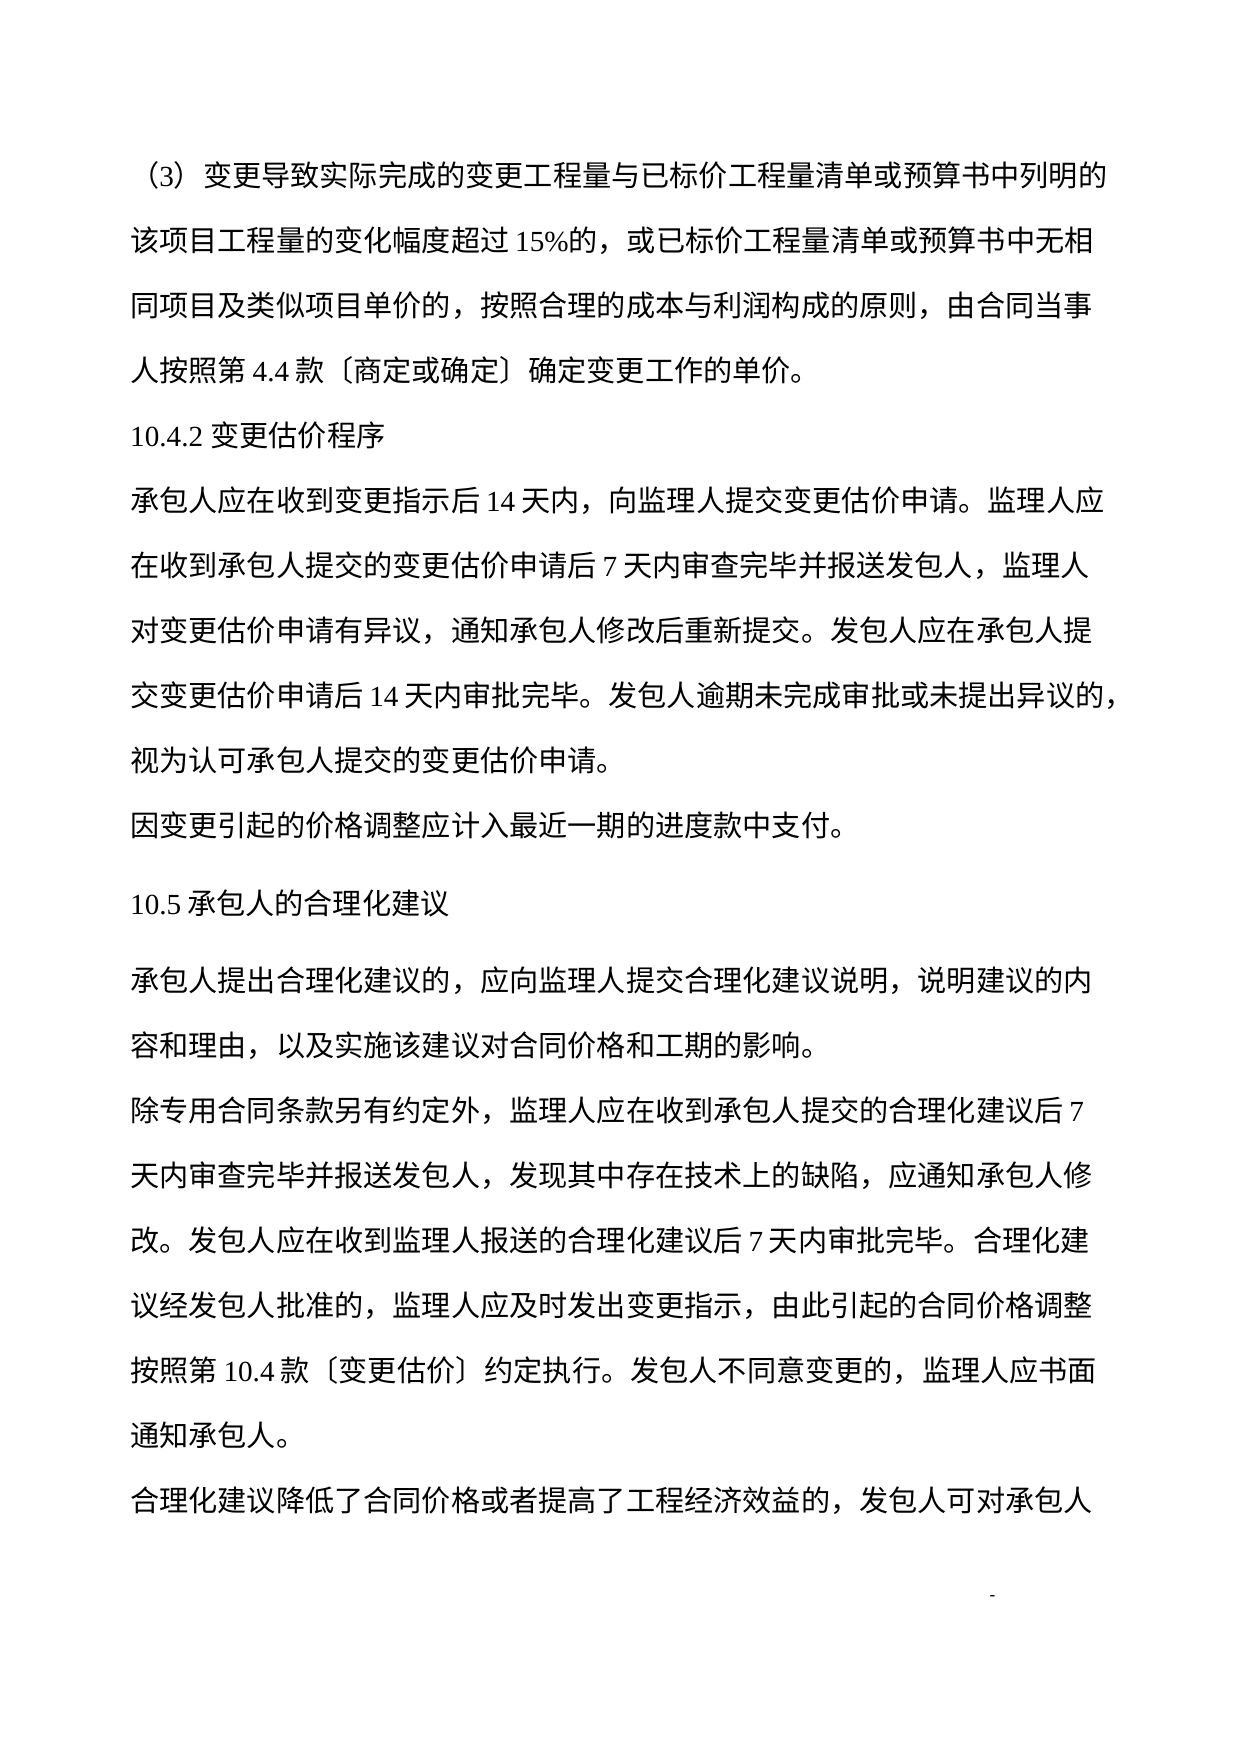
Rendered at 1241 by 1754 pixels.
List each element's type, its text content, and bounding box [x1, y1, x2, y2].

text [130, 1467, 1110, 1532]
text 除专用合同条款另有约定外，监理人应在收到承包人提交的合理化建议后7天内审查完毕并报送发包人，发现其中存在技术上的缺陷，应通知承包人修改。发包人应在收到监理人报送的合理化建议后7天内审批完毕。合理化建议经发包人批准的，监理人应及时发出变更指示，由此引起的合同价格调整按照第10.4款〔变更估价〕约定执行。发包人不同意变更的，监理人应书面通知承包人。 [130, 1077, 1110, 1467]
text 承包人应在收到变更指示后14天内，向监理人提交变更估价申请。监理人应在收到承包人提交的变更估价申请后7天内审查完毕并报送发包人，监理人对变更估价申请有异议，通知承包人修改后重新提交。发包人应在承包人提交变更估价申请后14天内审批完毕。发包人逾期未完成审批或未提出异议的，视为认可承包人提交的变更估价申请。 [130, 467, 1110, 792]
text 10.4.2 变更估价程序 [130, 402, 1110, 467]
text 因变更引起的价格调整应计入最近一期的进度款中支付。 [130, 792, 1110, 857]
text （3）变更导致实际完成的变更工程量与已标价工程量清单或预算书中列明的该项目工程量的变化幅度超过15%的，或已标价工程量清单或预算书中无相同项目及类似项目单价的，按照合理的成本与利润构成的原则，由合同当事人按照第4.4款〔商定或确定〕确定变更工作的单价。 [130, 142, 1110, 402]
text 10.5承包人的合理化建议 [130, 869, 1110, 934]
text 承包人提出合理化建议的，应向监理人提交合理化建议说明，说明建议的内容和理由，以及实施该建议对合同价格和工期的影响。 [130, 947, 1110, 1077]
